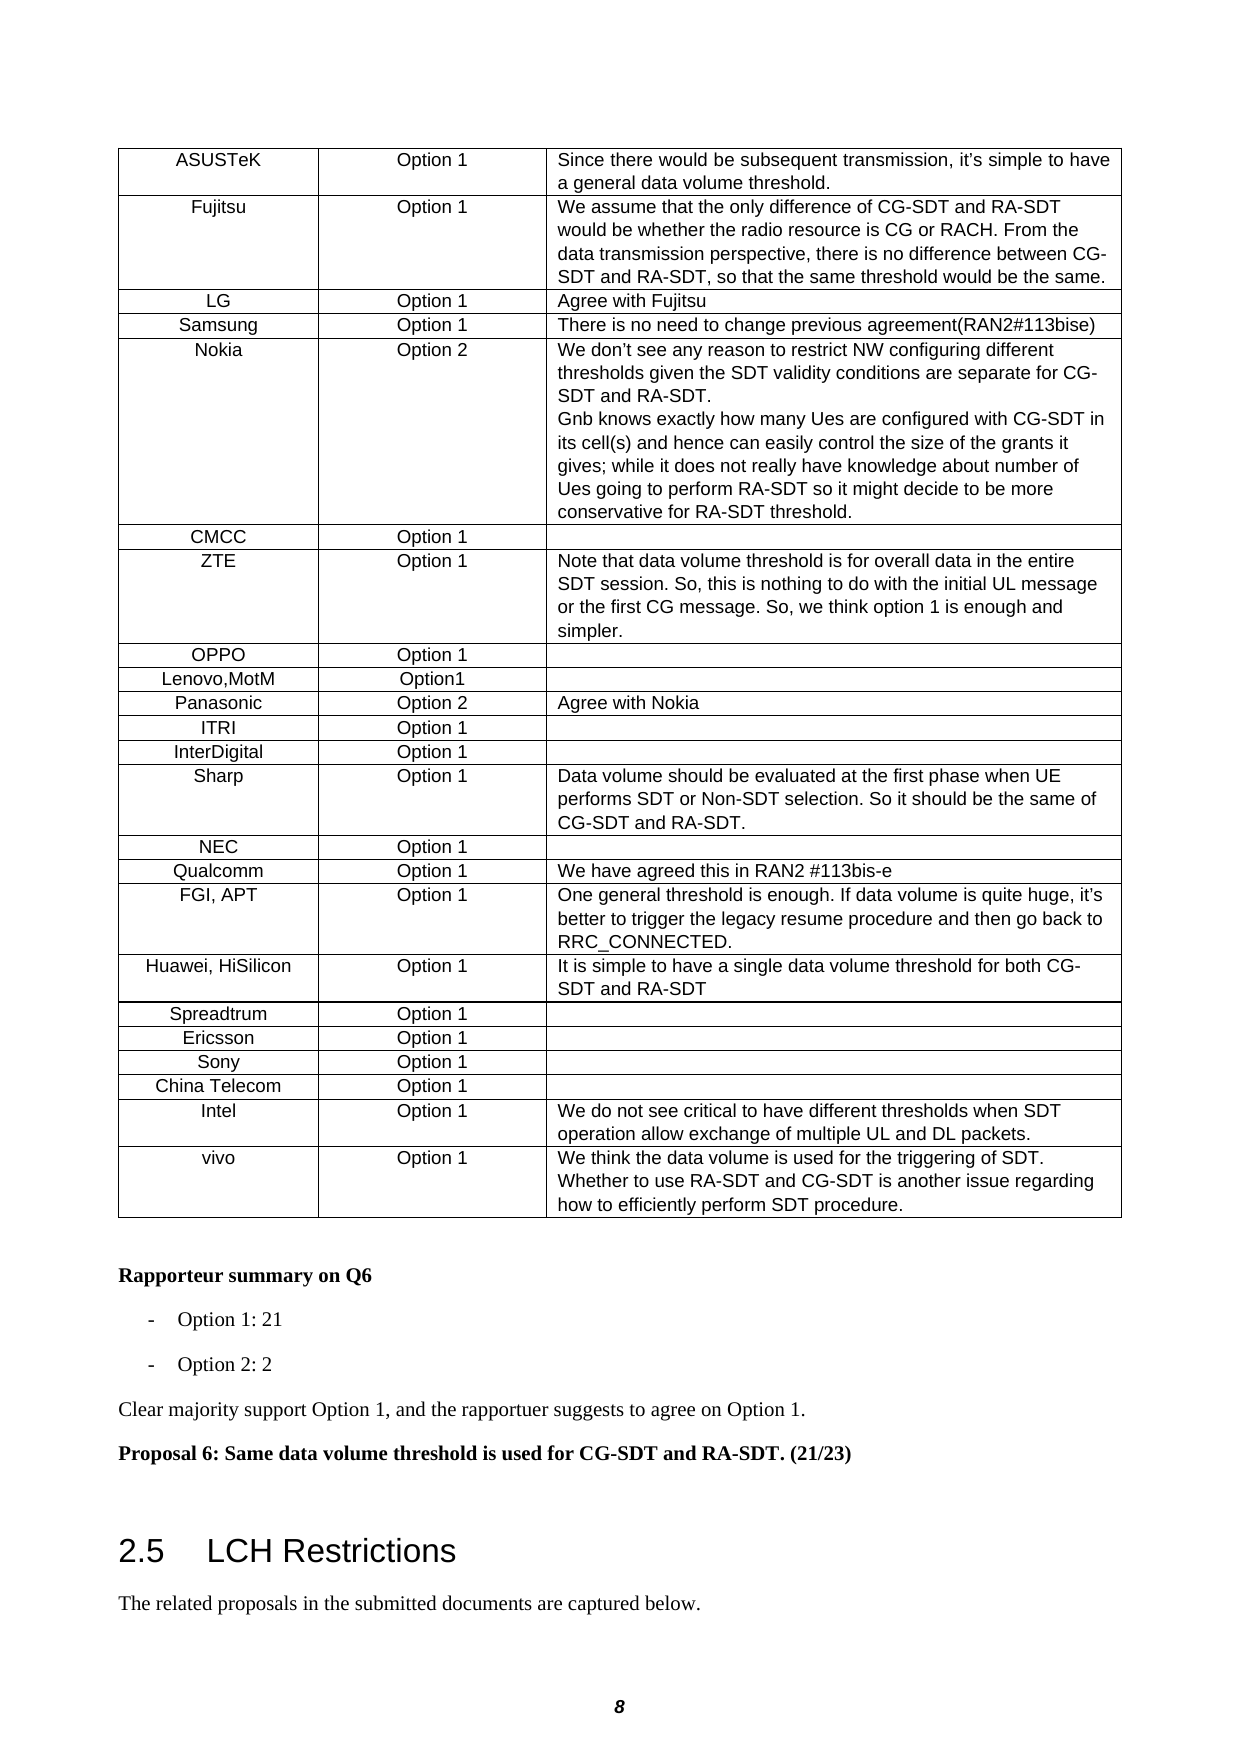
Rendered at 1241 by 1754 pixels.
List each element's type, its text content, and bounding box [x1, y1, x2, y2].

table_cell NEC [119, 836, 318, 859]
table_cell OPPO [119, 644, 318, 667]
text The related proposals in the submitted documents are captured below. [118, 1591, 1122, 1615]
table_cell [547, 1051, 1121, 1074]
table_cell Option 1 [319, 550, 546, 643]
table_cell [547, 525, 1121, 549]
table_cell We have agreed this in RAN2 #113bis-e [547, 860, 1121, 883]
table_cell [547, 1003, 1121, 1026]
table_cell We don’t see any reason to restrict NW configuring different thresholds given the SDT validity conditions are separate for CG-SDT and RA-SDT. Gnb knows exactly how many Ues are configured with CG-SDT in its cell(s) and hence can easily control the size of the grants it gives; while it does not really have knowledge about number of Ues going to perform RA-SDT so it might decide to be more conservative for RA-SDT threshold. [547, 339, 1121, 524]
table_cell Option 1 [319, 149, 546, 195]
table_cell Option 1 [319, 836, 546, 859]
table_cell Option 2 [319, 692, 546, 715]
table_cell ITRI [119, 716, 318, 740]
table_cell Option 1 [319, 290, 546, 313]
table_cell Fujitsu [119, 196, 318, 289]
table_cell Panasonic [119, 692, 318, 715]
table_cell [547, 836, 1121, 859]
table_cell Huawei, HiSilicon [119, 955, 318, 1001]
table_cell Option1 [319, 668, 546, 691]
table_cell Option 2 [319, 339, 546, 524]
table_cell FGI, APT [119, 884, 318, 954]
table_cell LG [119, 290, 318, 313]
table_cell vivo [119, 1147, 318, 1217]
table_cell Agree with Nokia [547, 692, 1121, 715]
table_cell Option 1 [319, 765, 546, 835]
table_cell [547, 741, 1121, 764]
table_cell Sharp [119, 765, 318, 835]
table_cell Option 1 [319, 1003, 546, 1026]
table_cell Spreadtrum [119, 1003, 318, 1026]
table_cell Qualcomm [119, 860, 318, 883]
table_cell Option 1 [319, 955, 546, 1001]
text Clear majority support Option 1, and the rapportuer suggests to agree on Option 1. [118, 1397, 1122, 1421]
table_cell There is no need to change previous agreement(RAN2#113bise) [547, 314, 1121, 337]
table_cell Option 1 [319, 1100, 546, 1146]
table_cell Lenovo,MotM [119, 668, 318, 691]
table_cell [547, 1027, 1121, 1050]
table_cell CMCC [119, 525, 318, 549]
table_cell Samsung [119, 314, 318, 337]
table_cell Sony [119, 1051, 318, 1074]
table_cell Since there would be subsequent transmission, it’s simple to have a general data volume threshold. [547, 149, 1121, 195]
table_cell [547, 1075, 1121, 1098]
table_cell Option 1 [319, 1075, 546, 1098]
table_cell Data volume should be evaluated at the first phase when UE performs SDT or Non-SDT selection. So it should be the same of CG-SDT and RA-SDT. [547, 765, 1121, 835]
table_cell Agree with Fujitsu [547, 290, 1121, 313]
table_cell Option 1 [319, 1027, 546, 1050]
table_cell ASUSTeK [119, 149, 318, 195]
table_cell China Telecom [119, 1075, 318, 1098]
text Proposal 6: Same data volume threshold is used for CG-SDT and RA-SDT. (21/23) [118, 1441, 1122, 1465]
text - Option 1: 21 [148, 1307, 1122, 1331]
table_cell It is simple to have a single data volume threshold for both CG-SDT and RA-SDT [547, 955, 1121, 1001]
table_cell Option 1 [319, 314, 546, 337]
table_cell InterDigital [119, 741, 318, 764]
table_cell Nokia [119, 339, 318, 524]
subtitle 2.5 LCH Restrictions [118, 1531, 1122, 1569]
table_cell Option 1 [319, 884, 546, 954]
table_cell Option 1 [319, 644, 546, 667]
table_cell Option 1 [319, 741, 546, 764]
table_cell Option 1 [319, 716, 546, 740]
table_cell Ericsson [119, 1027, 318, 1050]
table_cell [547, 716, 1121, 740]
table_cell ZTE [119, 550, 318, 643]
table_cell One general threshold is enough. If data volume is quite huge, it’s better to trigger the legacy resume procedure and then go back to RRC_CONNECTED. [547, 884, 1121, 954]
table_cell Intel [119, 1100, 318, 1146]
table_cell Option 1 [319, 860, 546, 883]
table_cell We assume that the only difference of CG-SDT and RA-SDT would be whether the radio resource is CG or RACH. From the data transmission perspective, there is no difference between CG-SDT and RA-SDT, so that the same threshold would be the same. [547, 196, 1121, 289]
text - Option 2: 2 [148, 1352, 1122, 1376]
table_cell [547, 668, 1121, 691]
table_cell Note that data volume threshold is for overall data in the entire SDT session. So, this is nothing to do with the initial UL message or the first CG message. So, we think option 1 is enough and simpler. [547, 550, 1121, 643]
table_cell [547, 644, 1121, 667]
table_cell Option 1 [319, 196, 546, 289]
table_cell Option 1 [319, 1051, 546, 1074]
table_cell We do not see critical to have different thresholds when SDT operation allow exchange of multiple UL and DL packets. [547, 1100, 1121, 1146]
table_cell Option 1 [319, 1147, 546, 1217]
text Rapporteur summary on Q6 [118, 1262, 1122, 1287]
table_cell We think the data volume is used for the triggering of SDT. Whether to use RA-SDT and CG-SDT is another issue regarding how to efficiently perform SDT procedure. [547, 1147, 1121, 1217]
table_cell Option 1 [319, 525, 546, 549]
